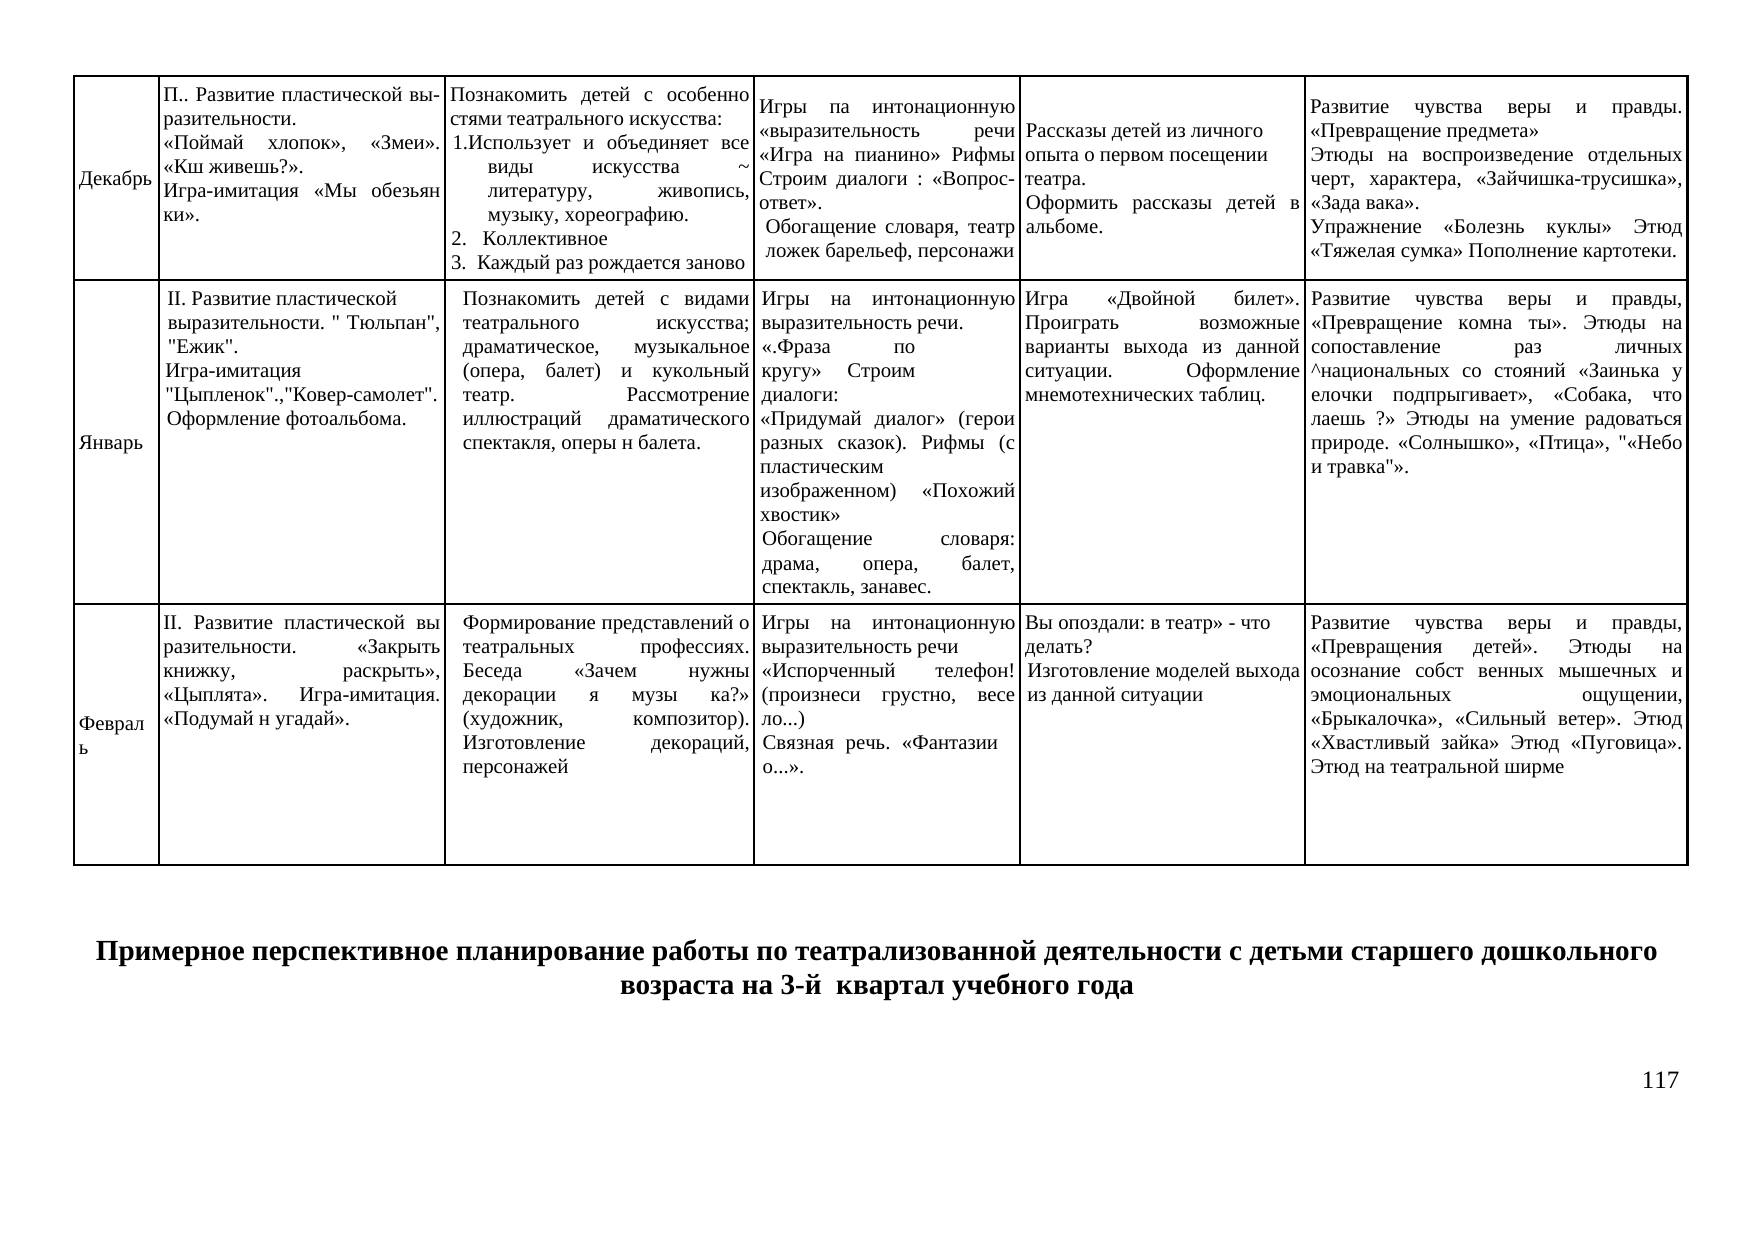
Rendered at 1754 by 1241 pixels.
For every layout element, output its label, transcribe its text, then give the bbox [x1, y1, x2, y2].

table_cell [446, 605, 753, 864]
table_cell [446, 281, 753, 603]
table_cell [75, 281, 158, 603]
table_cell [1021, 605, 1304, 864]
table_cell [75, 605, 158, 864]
text Примерное перспективное планирование работы по театрализованной деятельности с детьми старшего дошкольного возраста на 3-й квартал учебного года [75, 933, 1679, 1001]
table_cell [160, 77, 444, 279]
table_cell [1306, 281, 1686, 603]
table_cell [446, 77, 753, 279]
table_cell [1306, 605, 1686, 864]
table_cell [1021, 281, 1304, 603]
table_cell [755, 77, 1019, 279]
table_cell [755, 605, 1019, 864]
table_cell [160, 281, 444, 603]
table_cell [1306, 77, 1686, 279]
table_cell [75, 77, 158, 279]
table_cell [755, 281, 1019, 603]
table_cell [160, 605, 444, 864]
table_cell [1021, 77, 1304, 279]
